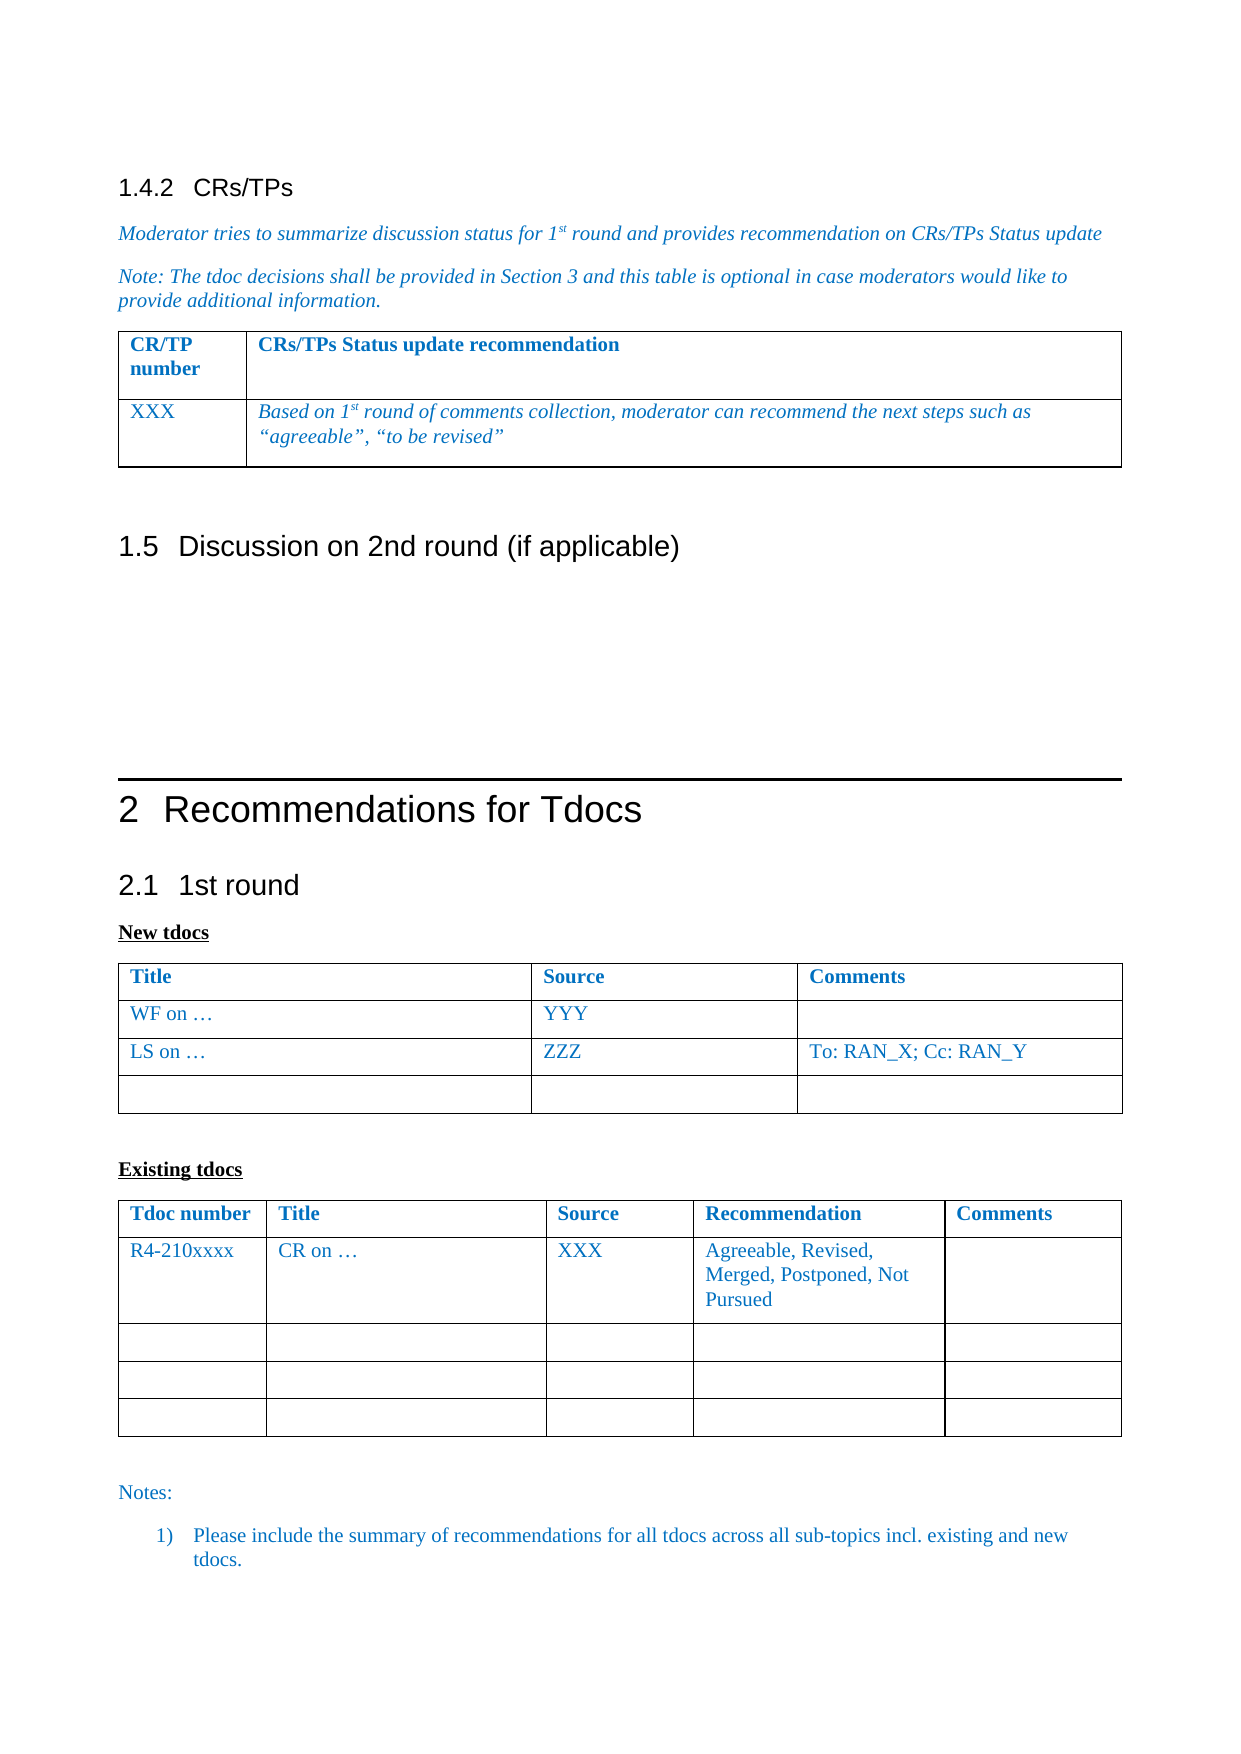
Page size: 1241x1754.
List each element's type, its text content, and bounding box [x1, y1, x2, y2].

text Notes: [118, 1480, 1122, 1504]
table_cell [547, 1399, 693, 1436]
table_cell [798, 1001, 1122, 1038]
table_cell YYY [532, 1001, 797, 1038]
table_cell [946, 1362, 1121, 1398]
table_cell WF on … [119, 1001, 531, 1038]
table_cell [798, 1076, 1122, 1113]
subtitle CRs/TPs [118, 173, 1122, 202]
subtitle Recommendations for Tdocs [118, 781, 1122, 830]
table_header Title [267, 1201, 546, 1237]
table_header CR/TP number [119, 332, 246, 398]
subtitle Discussion on 2nd round (if applicable) [118, 529, 1122, 562]
table_cell [267, 1324, 546, 1361]
table_cell [532, 1076, 797, 1113]
table_header Comments [798, 964, 1122, 1000]
text New tdocs [118, 920, 1122, 944]
subtitle 1st round [118, 867, 1122, 901]
text Note: The tdoc decisions shall be provided in Section 3 and this table is optional in case moderators would like to provide additional information. [118, 264, 1122, 312]
table_header Title [119, 964, 531, 1000]
table_cell Agreeable, Revised, Merged, Postponed, Not Pursued [694, 1238, 944, 1323]
table_header Comments [946, 1201, 1121, 1237]
table_cell To: RAN_X; Cc: RAN_Y [798, 1039, 1122, 1075]
table_cell [694, 1324, 944, 1361]
table_cell [119, 1399, 266, 1436]
table_cell [694, 1399, 944, 1436]
table_cell CR on … [267, 1238, 546, 1323]
table_cell [119, 1324, 266, 1361]
table_cell [946, 1399, 1121, 1436]
table_cell ZZZ [532, 1039, 797, 1075]
table_cell [547, 1362, 693, 1398]
table_cell R4-210xxxx [119, 1238, 266, 1323]
text Existing tdocs [118, 1157, 1122, 1181]
table_cell [547, 1324, 693, 1361]
table_cell [946, 1238, 1121, 1323]
table_header Tdoc number [119, 1201, 266, 1237]
table_cell Based on 1st round of comments collection, moderator can recommend the next steps such as “agreeable”, “to be revised” [247, 400, 1121, 466]
list Please include the summary of recommendations for all tdocs across all sub-topics incl. existing and new tdocs. [156, 1522, 1122, 1571]
text Moderator tries to summarize discussion status for 1st round and provides recommendation on CRs/TPs Status update [118, 221, 1122, 245]
table_cell XXX [547, 1238, 693, 1323]
table_header Source [547, 1201, 693, 1237]
table_header Source [532, 964, 797, 1000]
table_cell [119, 1076, 531, 1113]
table_cell LS on … [119, 1039, 531, 1075]
table_cell XXX [119, 400, 246, 466]
table_cell [119, 1362, 266, 1398]
table_cell [267, 1399, 546, 1436]
table_cell [267, 1362, 546, 1398]
table_cell [946, 1324, 1121, 1361]
table_header CRs/TPs Status update recommendation [247, 332, 1121, 398]
table_cell [694, 1362, 944, 1398]
table_header Recommendation [694, 1201, 944, 1237]
